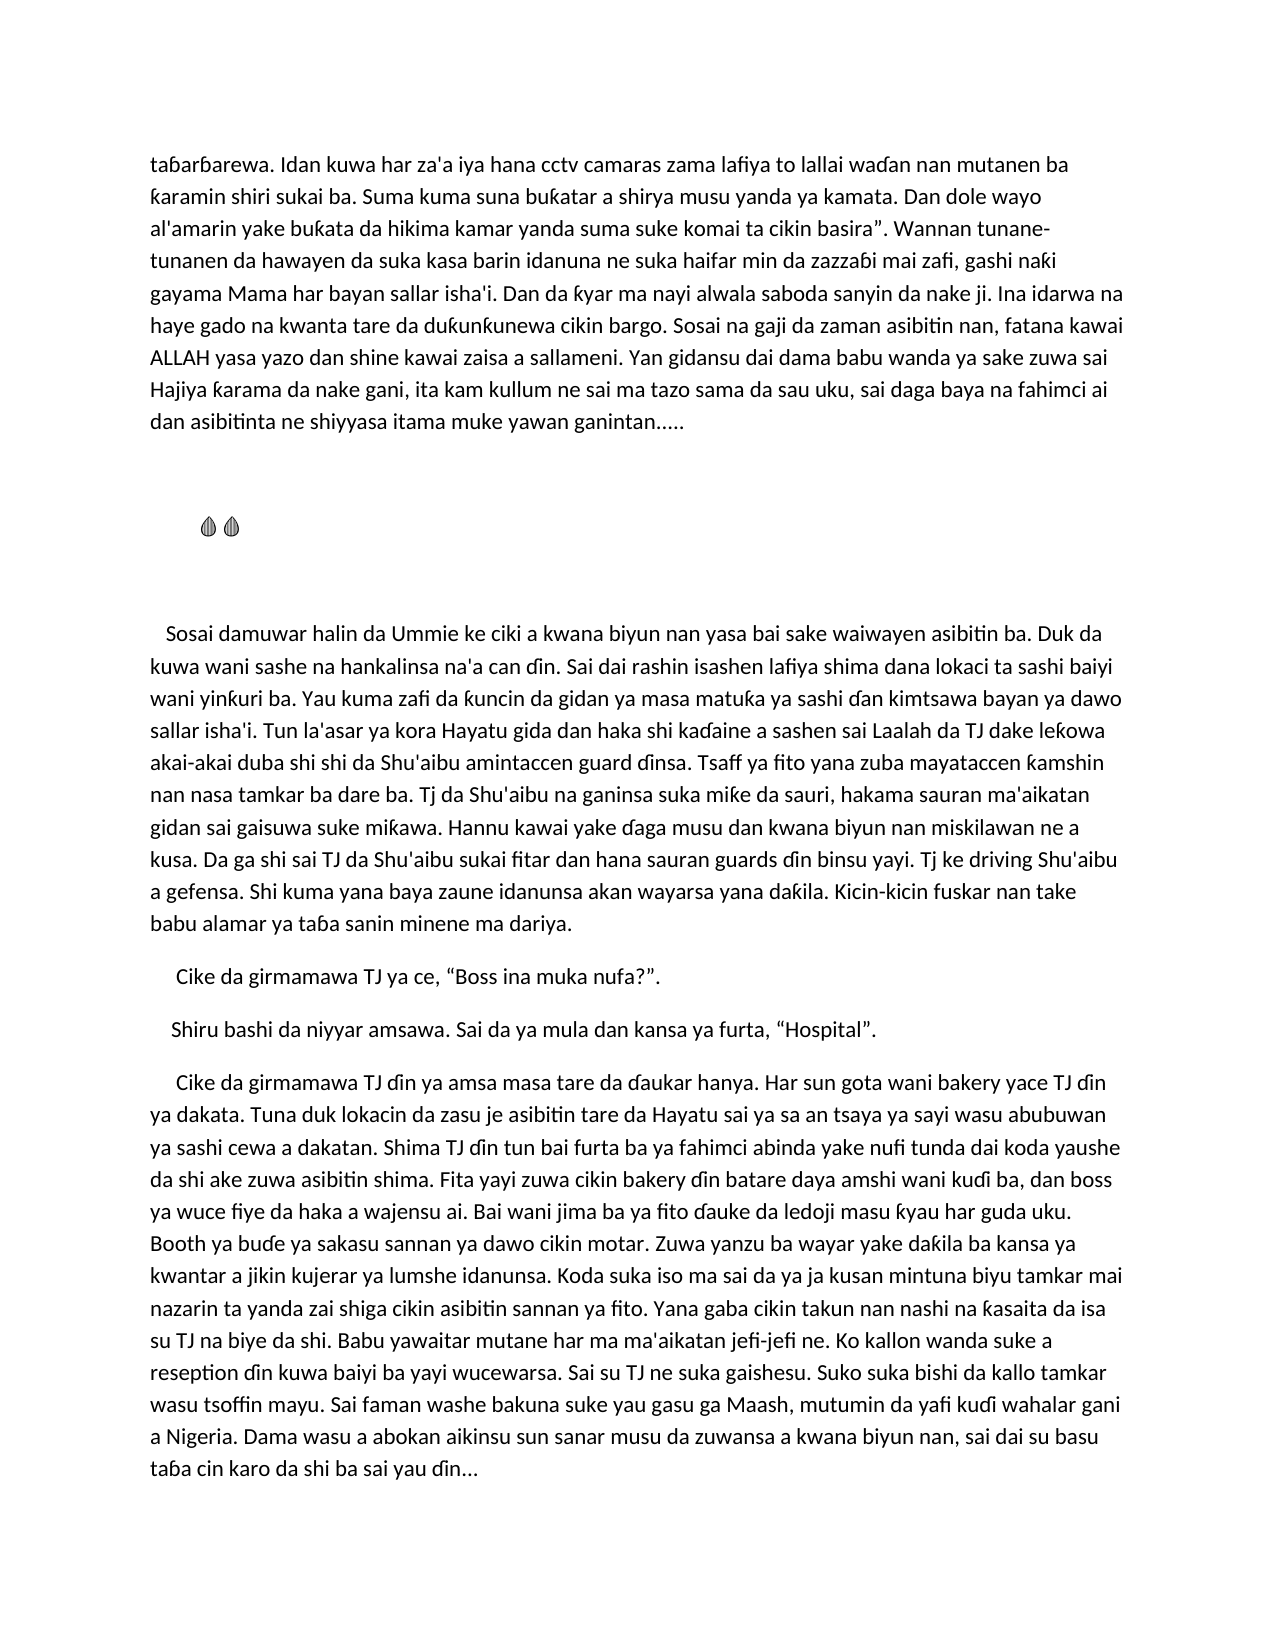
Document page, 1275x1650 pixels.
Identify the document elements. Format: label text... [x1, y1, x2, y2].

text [150, 150, 1125, 436]
text Shiru bashi da niyyar amsawa. Sai da ya mula dan kansa ya furta, “Hospital”. [150, 1015, 1125, 1043]
text 🩸🌟🩸 [150, 513, 1125, 542]
text Cike da girmamawa TJ ɗin ya amsa masa tare da ɗaukar hanya. Har sun gota wani bakery yace TJ ɗin ya dakata. Tuna duk lokacin da zasu je asibitin tare da Hayatu sai ya sa an tsaya ya sayi wasu abubuwan ya sashi cewa a dakatan. Shima TJ ɗin tun bai furta ba ya fahimci abinda yake nufi tunda dai koda yaushe da shi ake zuwa asibitin shima. Fita yayi zuwa cikin bakery ɗin batare daya amshi wani kuɗi ba, dan boss ya wuce fiye da haka a wajensu ai. Bai wani jima ba ya fito ɗauke da ledoji masu ƙyau har guda uku. Booth ya buɗe ya sakasu sannan ya dawo cikin motar. Zuwa yanzu ba wayar yake daƙila ba kansa ya kwantar a jikin kujerar ya lumshe idanunsa. Koda suka iso ma sai da ya ja kusan mintuna biyu tamkar mai nazarin ta yanda zai shiga cikin asibitin sannan ya fito. Yana gaba cikin takun nan nashi na ƙasaita da isa su TJ na biye da shi. Babu yawaitar mutane har ma ma'aikatan jefi-jefi ne. Ko kallon wanda suke a reseption ɗin kuwa baiyi ba yayi wucewarsa. Sai su TJ ne suka gaishesu. Suko suka bishi da kallo tamkar wasu tsoffin mayu. Sai faman washe bakuna suke yau gasu ga Maash, mutumin da yafi kuɗi wahalar gani a Nigeria. Dama wasu a abokan aikinsu sun sanar musu da zuwansa a kwana biyun nan, sai dai su basu taɓa cin karo da shi ba sai yau ɗin... [150, 1068, 1125, 1483]
text Cike da girmamawa TJ ya ce, “Boss ina muka nufa?”. [150, 962, 1125, 990]
text Sosai damuwar halin da Ummie ke ciki a kwana biyun nan yasa bai sake waiwayen asibitin ba. Duk da kuwa wani sashe na hankalinsa na'a can ɗin. Sai dai rashin isashen lafiya shima dana lokaci ta sashi baiyi wani yinƙuri ba. Yau kuma zafi da ƙuncin da gidan ya masa matuƙa ya sashi ɗan kimtsawa bayan ya dawo sallar isha'i. Tun la'asar ya kora Hayatu gida dan haka shi kaɗaine a sashen sai Laalah da TJ dake leƙowa akai-akai duba shi shi da Shu'aibu amintaccen guard ɗinsa. Tsaff ya fito yana zuba mayataccen ƙamshin nan nasa tamkar ba dare ba. Tj da Shu'aibu na ganinsa suka miƙe da sauri, hakama sauran ma'aikatan gidan sai gaisuwa suke miƙawa. Hannu kawai yake ɗaga musu dan kwana biyun nan miskilawan ne a kusa. Da ga shi sai TJ da Shu'aibu sukai fitar dan hana sauran guards ɗin binsu yayi. Tj ke driving Shu'aibu a gefensa. Shi kuma yana baya zaune idanunsa akan wayarsa yana daƙila. Kicin-kicin fuskar nan take babu alamar ya taɓa sanin minene ma dariya. [150, 619, 1125, 937]
